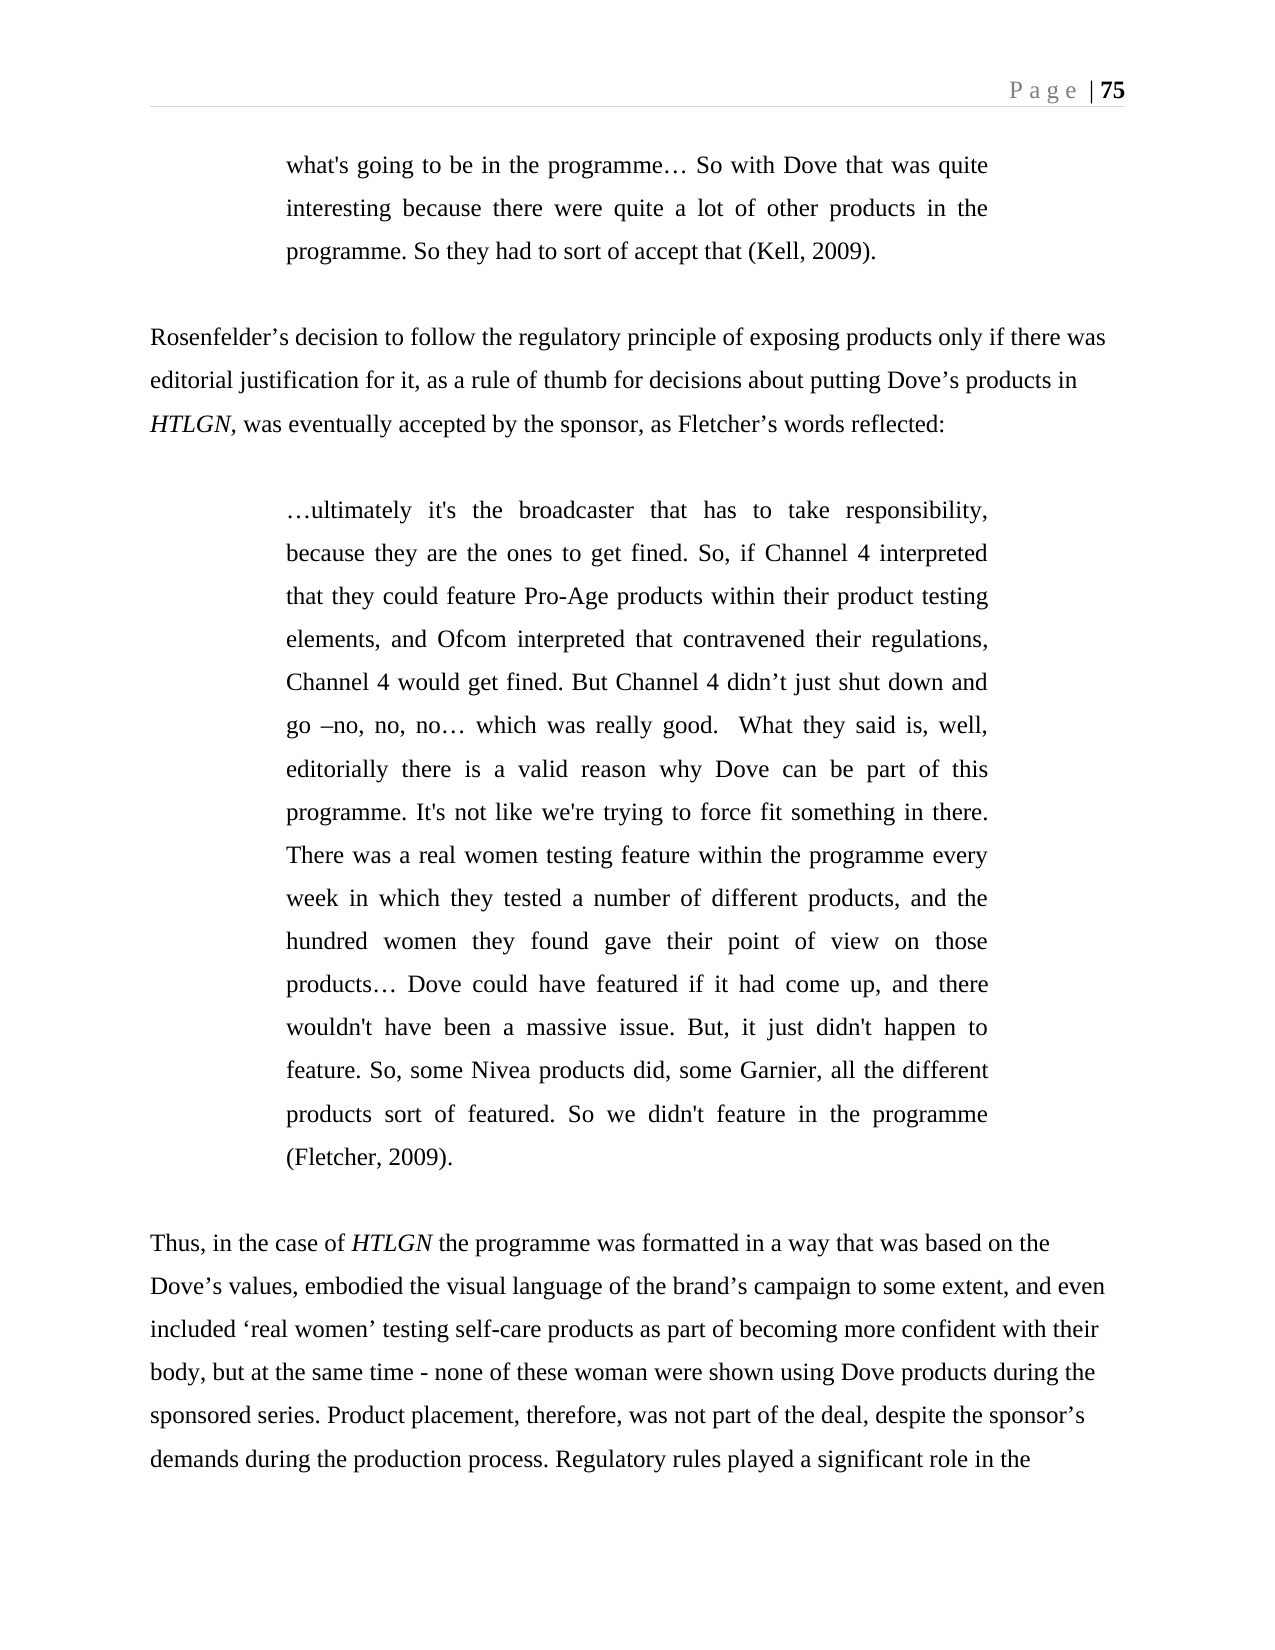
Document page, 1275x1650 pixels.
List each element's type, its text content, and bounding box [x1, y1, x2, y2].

text …ultimately it's the broadcaster that has to take responsibility, because they are the ones to get fined. So, if Channel 4 interpreted that they could feature Pro-Age products within their product testing elements, and Ofcom interpreted that contravened their regulations, Channel 4 would get fined. But Channel 4 didn’t just shut down and go –no, no, no… which was really good. What they said is, well, editorially there is a valid reason why Dove can be part of this programme. It's not like we're trying to force fit something in there. There was a real women testing feature within the programme every week in which they tested a number of different products, and the hundred women they found gave their point of view on those products… Dove could have featured if it had come up, and there wouldn't have been a massive issue. But, it just didn't happen to feature. So, some Nivea products did, some Garnier, all the different products sort of featured. So we didn't feature in the programme (Fletcher, 2009). [286, 495, 989, 1171]
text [150, 1228, 1125, 1472]
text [286, 150, 989, 265]
text Rosenfelder’s decision to follow the regulatory principle of exposing products only if there was editorial justification for it, as a rule of thumb for decisions about putting Dove’s products in HTLGN, was eventually accepted by the sponsor, as Fletcher’s words reflected: [150, 322, 1125, 437]
